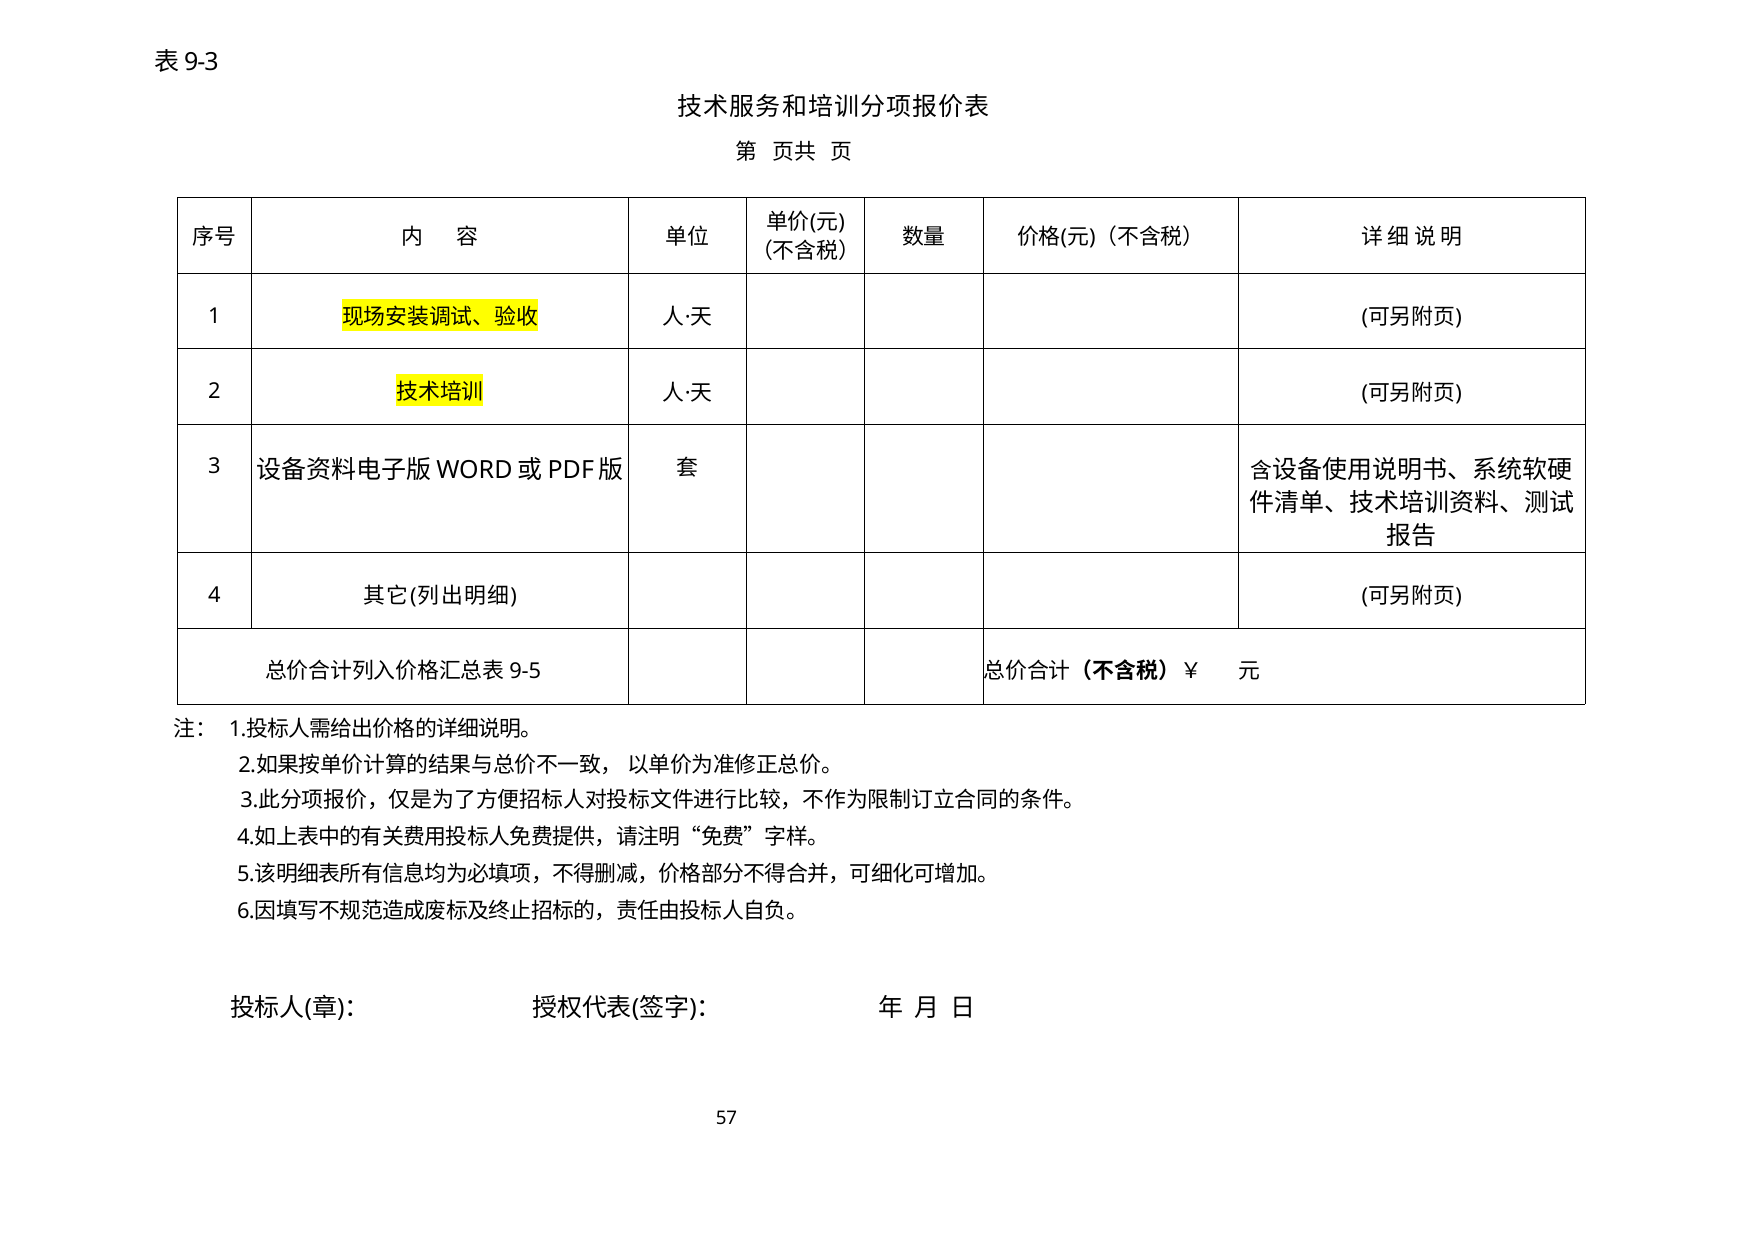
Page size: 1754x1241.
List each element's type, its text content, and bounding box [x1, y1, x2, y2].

table_cell [865, 425, 983, 552]
text 2.如果按单价计算的结果与总价不一致， 以单价为准修正总价。 [197, 750, 1577, 779]
table_cell [984, 274, 1238, 348]
table_cell [865, 274, 983, 348]
text 注： 1.投标人需给出价格的详细说明。 [154, 712, 1577, 742]
table_cell [747, 553, 864, 627]
table_cell 人·天 [629, 274, 746, 348]
table_cell [984, 553, 1238, 627]
table_cell [629, 629, 746, 704]
table_cell 2 [178, 349, 251, 424]
table_cell 总价合计列入价格汇总表 9-5 [178, 629, 628, 704]
table_cell 人·天 [629, 349, 746, 424]
table_cell [865, 629, 983, 704]
table_cell 总价合计（不含税）￥ [984, 629, 1238, 704]
table_cell [984, 349, 1238, 424]
table_header 内 容 [252, 198, 628, 273]
table_cell (可另附页) [1239, 274, 1585, 348]
table_cell (可另附页) [1239, 349, 1585, 424]
table_cell 其它(列出明细) [252, 553, 628, 627]
table_cell [629, 553, 746, 627]
text 表 9-3 [154, 42, 1577, 78]
text 5.该明细表所有信息均为必填项，不得删减，价格部分不得合并，可细化可增加。 [154, 859, 1577, 888]
text 3.此分项报价，仅是为了方便招标人对投标文件进行比较，不作为限制订立合同的条件。 [154, 782, 1577, 814]
text 第 页共 页 [176, 136, 1577, 165]
table_cell 含设备使用说明书、系统软硬件清单、技术培训资料、测试报告 [1239, 425, 1585, 552]
table_cell [747, 349, 864, 424]
table_header 单位 [629, 198, 746, 273]
table_cell [747, 425, 864, 552]
table_cell 技术培训 [252, 349, 628, 424]
text 6.因填写不规范造成废标及终止招标的，责任由投标人自负。 [154, 896, 1577, 924]
table_header 数量 [865, 198, 983, 273]
text 4.如上表中的有关费用投标人免费提供，请注明“免费”字样。 [154, 822, 1577, 851]
table_header 序号 [178, 198, 251, 273]
table_cell [865, 349, 983, 424]
table_cell 元 [1238, 629, 1585, 704]
table_cell 1 [178, 274, 251, 348]
table_cell [984, 425, 1238, 552]
table_cell (可另附页) [1239, 553, 1585, 627]
text 技术服务和培训分项报价表 [678, 89, 1577, 122]
table_cell 套 [629, 425, 746, 552]
table_cell 3 [178, 425, 251, 552]
table_cell 现场安装调试、验收 [252, 274, 628, 348]
table_header 单价(元)（不含税） [747, 198, 864, 273]
table_cell [747, 274, 864, 348]
table_cell [747, 629, 864, 704]
table_cell 设备资料电子版WORD或PDF版 [252, 425, 628, 552]
table_cell [865, 553, 983, 627]
table_header 价格(元)（不含税） [984, 198, 1238, 273]
table_header 详 细 说 明 [1239, 198, 1585, 273]
table_cell 4 [178, 553, 251, 627]
text 投标人(章)： 授权代表(签字)： 年 月 日 [230, 988, 1577, 1024]
